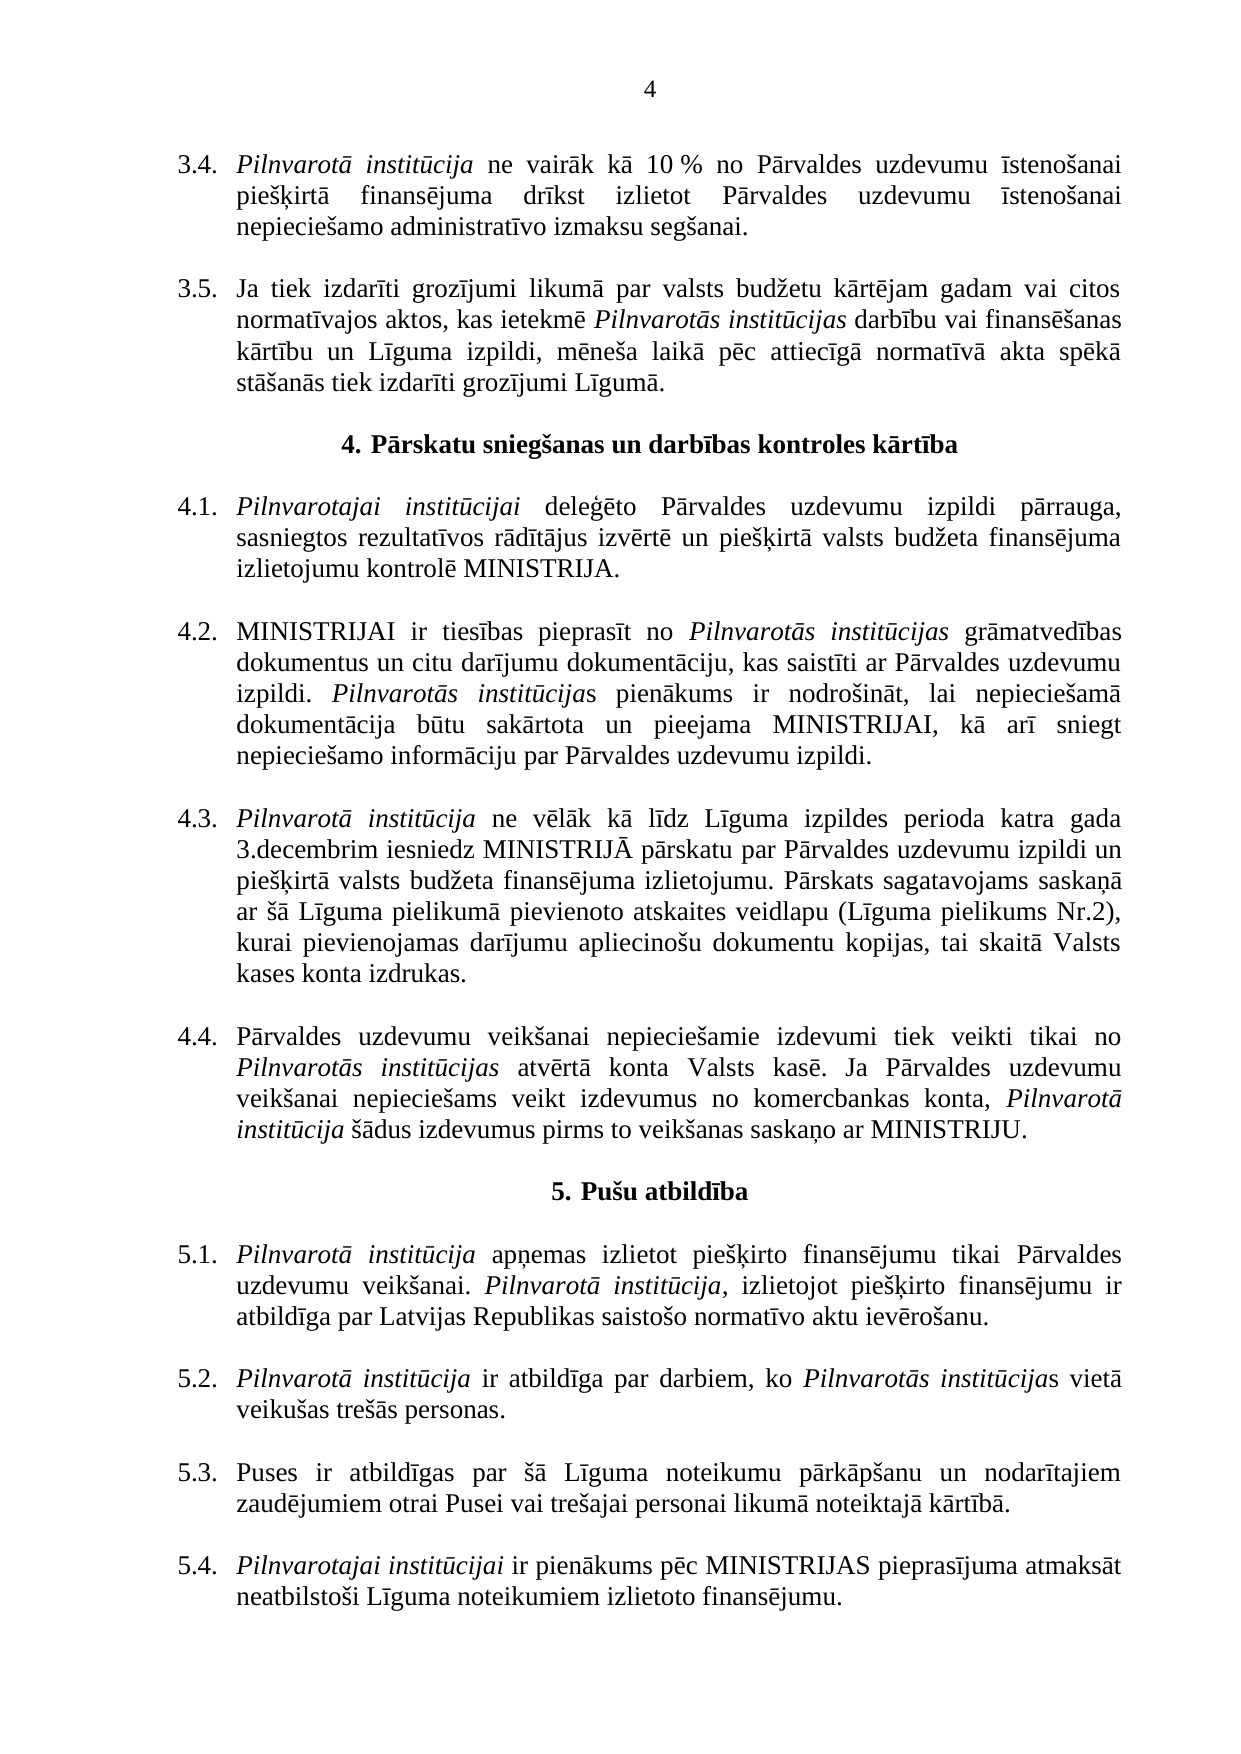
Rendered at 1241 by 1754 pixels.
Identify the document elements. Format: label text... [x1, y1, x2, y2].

list Pārskatu sniegšanas un darbības kontroles kārtība [177, 428, 1122, 459]
list MINISTRIJAI ir tiesības pieprasīt no Pilnvarotās institūcijas grāmatvedības dokumentus un citu darījumu dokumentāciju, kas saistīti ar Pārvaldes uzdevumu izpildi. Pilnvarotās institūcijas pienākums ir nodrošināt, lai nepieciešamā dokumentācija būtu sakārtota un pieejama MINISTRIJAI, kā arī sniegt nepieciešamo informāciju par Pārvaldes uzdevumu izpildi. [177, 615, 1122, 771]
list Pārvaldes uzdevumu veikšanai nepieciešamie izdevumi tiek veikti tikai no Pilnvarotās institūcijas atvērtā konta Valsts kasē. Ja Pārvaldes uzdevumu veikšanai nepieciešams veikt izdevumus no komercbankas konta, Pilnvarotā institūcija šādus izdevumus pirms to veikšanas saskaņo ar MINISTRIJU. [177, 1020, 1122, 1144]
text 3.4. Pilnvarotā institūcija ne vairāk kā 10 % no Pārvaldes uzdevumu īstenošanai piešķirtā finansējuma drīkst izlietot Pārvaldes uzdevumu īstenošanai nepieciešamo administratīvo izmaksu segšanai. [177, 148, 1122, 241]
list Pilnvarotajai institūcijai ir pienākums pēc MINISTRIJAS pieprasījuma atmaksāt neatbilstoši Līguma noteikumiem izlietoto finansējumu. [177, 1549, 1122, 1612]
text 3.5. Ja tiek izdarīti grozījumi likumā par valsts budžetu kārtējam gadam vai citos normatīvajos aktos, kas ietekmē Pilnvarotās institūcijas darbību vai finansēšanas kārtību un Līguma izpildi, mēneša laikā pēc attiecīgā normatīvā akta spēkā stāšanās tiek izdarīti grozījumi Līgumā. [177, 272, 1122, 397]
list Pilnvarotā institūcija ir atbildīga par darbiem, ko Pilnvarotās institūcijas vietā veikušas trešās personas. [177, 1362, 1122, 1425]
list Pušu atbildība [177, 1176, 1122, 1207]
list Pilnvarotā institūcija apņemas izlietot piešķirto finansējumu tikai Pārvaldes uzdevumu veikšanai. Pilnvarotā institūcija, izlietojot piešķirto finansējumu ir atbildīga par Latvijas Republikas saistošo normatīvo aktu ievērošanu. [177, 1238, 1122, 1331]
list Puses ir atbildīgas par šā Līguma noteikumu pārkāpšanu un nodarītajiem zaudējumiem otrai Pusei vai trešajai personai likumā noteiktajā kārtībā. [177, 1456, 1122, 1518]
list Pilnvarotā institūcija ne vēlāk kā līdz Līguma izpildes perioda katra gada 3.decembrim iesniedz MINISTRIJĀ pārskatu par Pārvaldes uzdevumu izpildi un piešķirtā valsts budžeta finansējuma izlietojumu. Pārskats sagatavojams saskaņā ar šā Līguma pielikumā pievienoto atskaites veidlapu (Līguma pielikums Nr.2), kurai pievienojamas darījumu apliecinošu dokumentu kopijas, tai skaitā Valsts kases konta izdrukas. [177, 802, 1122, 989]
list Pilnvarotajai institūcijai deleģēto Pārvaldes uzdevumu izpildi pārrauga, sasniegtos rezultatīvos rādītājus izvērtē un piešķirtā valsts budžeta finansējuma izlietojumu kontrolē MINISTRIJA. [177, 490, 1122, 584]
